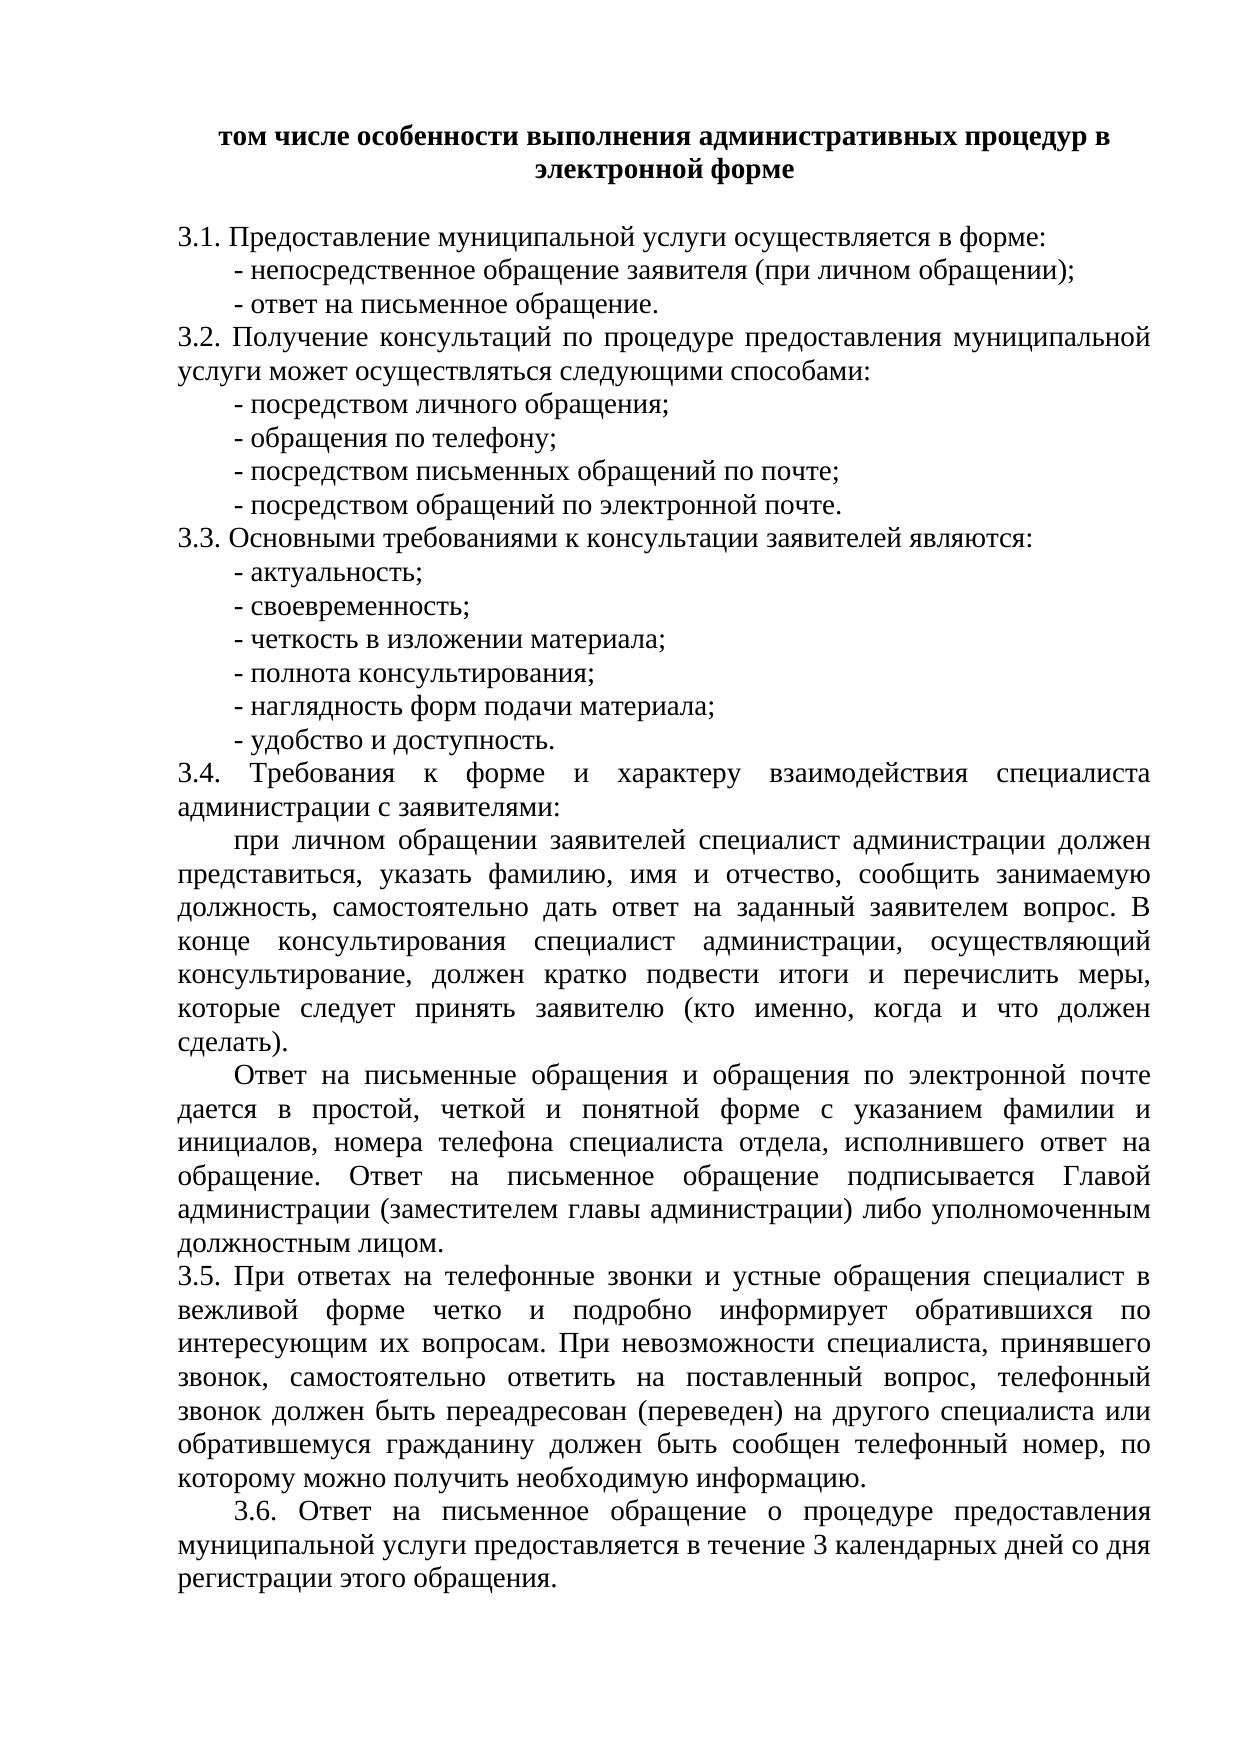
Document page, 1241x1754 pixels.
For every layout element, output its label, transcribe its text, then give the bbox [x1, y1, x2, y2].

text при личном обращении заявителей специалист администрации должен представиться, указать фамилию, имя и отчество, сообщить занимаемую должность, самостоятельно дать ответ на заданный заявителем вопрос. В конце консультирования специалист администрации, осуществляющий консультирование, должен кратко подвести итоги и перечислить меры, которые следует принять заявителю (кто именно, когда и что должен сделать). [177, 822, 1152, 1057]
text - непосредственное обращение заявителя (при личном обращении); [177, 252, 1152, 286]
text - ответ на письменное обращение. [177, 286, 1152, 319]
text - посредством личного обращения; [177, 386, 1152, 420]
text - четкость в изложении материала; [177, 621, 1152, 655]
text 3.2. Получение консультаций по процедуре предоставления муниципальной услуги может осуществляться следующими способами: [177, 319, 1152, 386]
text - своевременность; [177, 588, 1152, 621]
text - полнота консультирования; [177, 655, 1152, 688]
text - наглядность форм подачи материала; [177, 688, 1152, 722]
text 3.6. Ответ на письменное обращение о процедуре предоставления муниципальной услуги предоставляется в течение 3 календарных дней со дня регистрации этого обращения. [177, 1493, 1152, 1594]
text 3.3. Основными требованиями к консультации заявителей являются: [177, 521, 1152, 554]
text 3.5. При ответах на телефонные звонки и устные обращения специалист в вежливой форме четко и подробно информирует обратившихся по интересующим их вопросам. При невозможности специалиста, принявшего звонок, самостоятельно ответить на поставленный вопрос, телефонный звонок должен быть переадресован (переведен) на другого специалиста или обратившемуся гражданину должен быть сообщен телефонный номер, по которому можно получить необходимую информацию. [177, 1258, 1152, 1493]
text 3.4. Требования к форме и характеру взаимодействия специалиста администрации с заявителями: [177, 755, 1152, 822]
text 3.1. Предоставление муниципальной услуги осуществляется в форме: [177, 219, 1152, 252]
text - удобство и доступность. [177, 722, 1152, 755]
text - актуальность; [177, 554, 1152, 588]
text Ответ на письменные обращения и обращения по электронной почте дается в простой, четкой и понятной форме с указанием фамилии и инициалов, номера телефона специалиста отдела, исполнившего ответ на обращение. Ответ на письменное обращение подписывается Главой администрации (заместителем главы администрации) либо уполномоченным должностным лицом. [177, 1057, 1152, 1258]
text - посредством письменных обращений по почте; [177, 453, 1152, 487]
text - обращения по телефону; [177, 420, 1152, 453]
text - посредством обращений по электронной почте. [177, 487, 1152, 521]
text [177, 118, 1152, 185]
